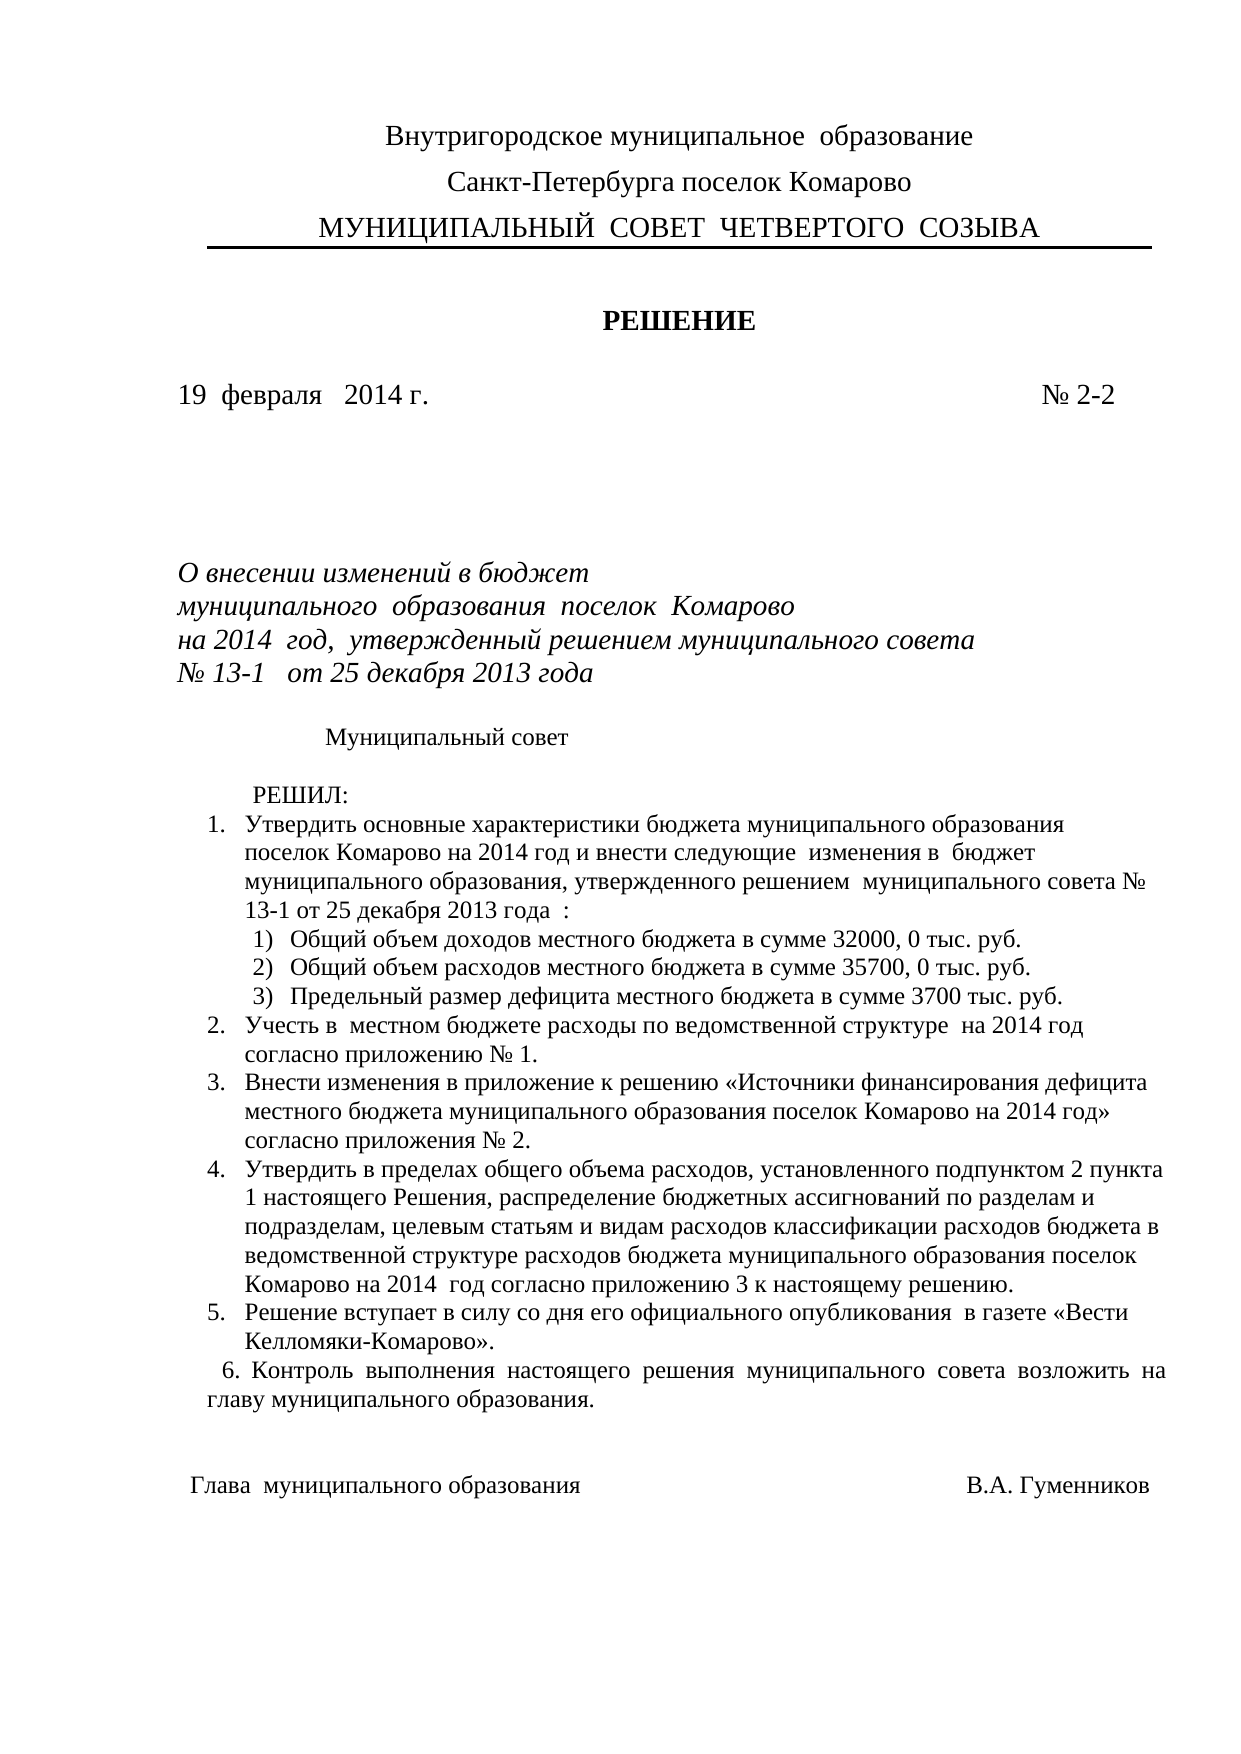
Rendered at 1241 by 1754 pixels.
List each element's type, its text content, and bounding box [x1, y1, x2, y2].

list Учесть в местном бюджете расходы по ведомственной структуре на 2014 год согласно приложению № 1. [207, 1010, 1167, 1067]
text МУНИЦИПАЛЬНЫЙ СОВЕТ ЧЕТВЕРТОГО СОЗЫВА [207, 210, 1152, 246]
list Утвердить в пределах общего объема расходов, установленного подпунктом 2 пункта 1 настоящего Решения, распределение бюджетных ассигнований по разделам и подразделам, целевым статьям и видам расходов классификации расходов бюджета в ведомственной структуре расходов бюджета муниципального образования поселок Комарово на 2014 год согласно приложению 3 к настоящему решению. [207, 1154, 1167, 1297]
text муниципального образования поселок Комарово [177, 588, 1152, 622]
text РЕШИЛ: [252, 780, 1152, 809]
list Утвердить основные характеристики бюджета муниципального образования поселок Комарово на 2014 год и внести следующие изменения в бюджет муниципального образования, утвержденного решением муниципального совета № 13-1 от 25 декабря 2013 года : [207, 809, 1152, 924]
text Внутригородское муниципальное образование [207, 118, 1152, 152]
list Предельный размер дефицита местного бюджета в сумме 3700 тыс. руб. [252, 981, 1167, 1010]
list Общий объем расходов местного бюджета в сумме 35700, 0 тыс. руб. [252, 952, 1167, 981]
list Контроль выполнения настоящего решения муниципального совета возложить на главу муниципального образования. [207, 1355, 1167, 1412]
list Общий объем доходов местного бюджета в сумме 32000, 0 тыс. руб. [252, 924, 1152, 952]
text 19 февраля 2014 г. № 2-2 [177, 377, 1152, 411]
text О внесении изменений в бюджет [177, 555, 1152, 588]
text на 2014 год, утвержденный решением муниципального совета [177, 622, 1152, 655]
text № 13-1 от 25 декабря 2013 года [177, 655, 1152, 689]
text Муниципальный совет [177, 722, 1152, 751]
list Решение вступает в силу со дня его официального опубликования в газете «Вести Келломяки-Комарово». [207, 1297, 1167, 1355]
text РЕШЕНИЕ [207, 303, 1152, 336]
text Санкт-Петербурга поселок Комарово [207, 164, 1152, 198]
text Глава муниципального образования В.А. Гуменников [177, 1470, 1152, 1499]
list Внести изменения в приложение к решению «Источники финансирования дефицита местного бюджета муниципального образования поселок Комарово на 2014 год» согласно приложения № 2. [207, 1067, 1167, 1154]
